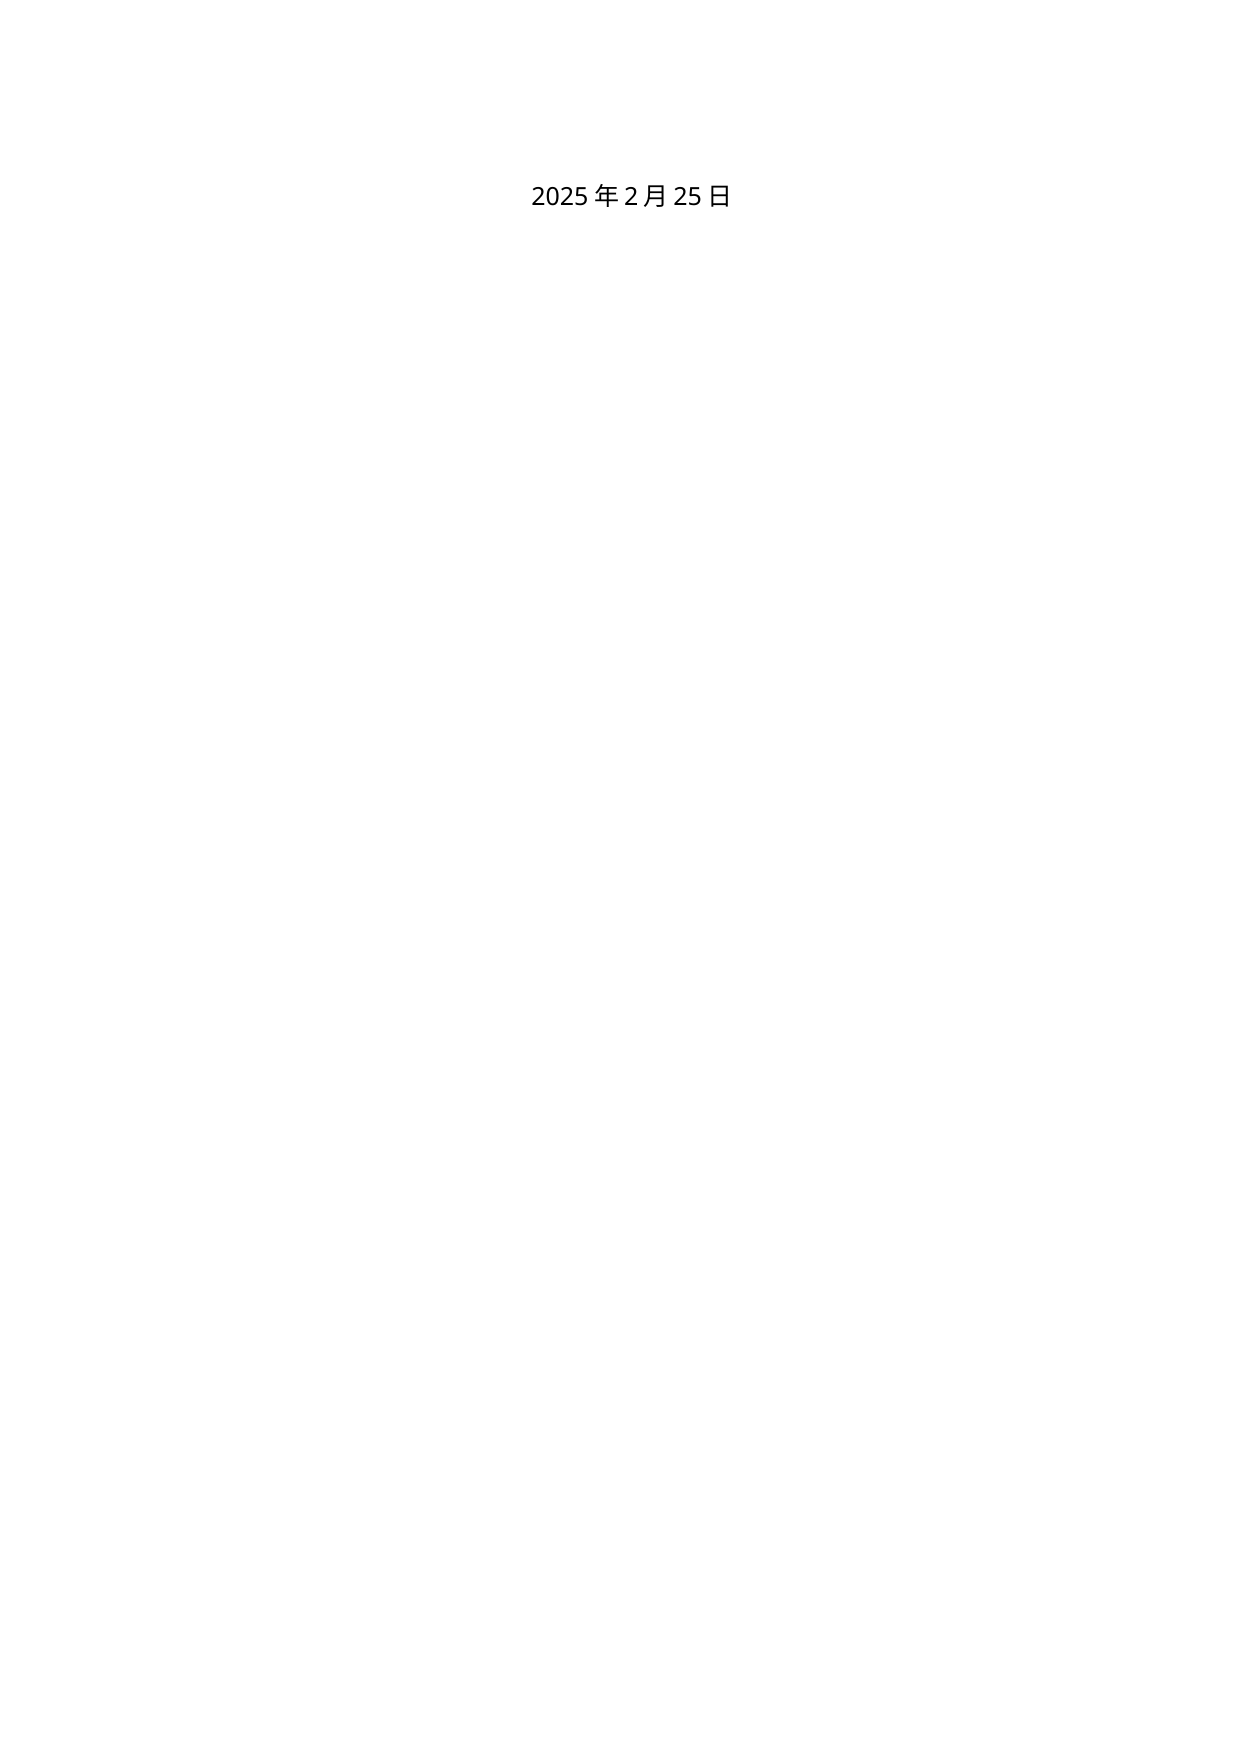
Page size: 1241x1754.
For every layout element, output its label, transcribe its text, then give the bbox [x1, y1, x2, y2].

text 2025年2月25日 [187, 162, 1053, 227]
